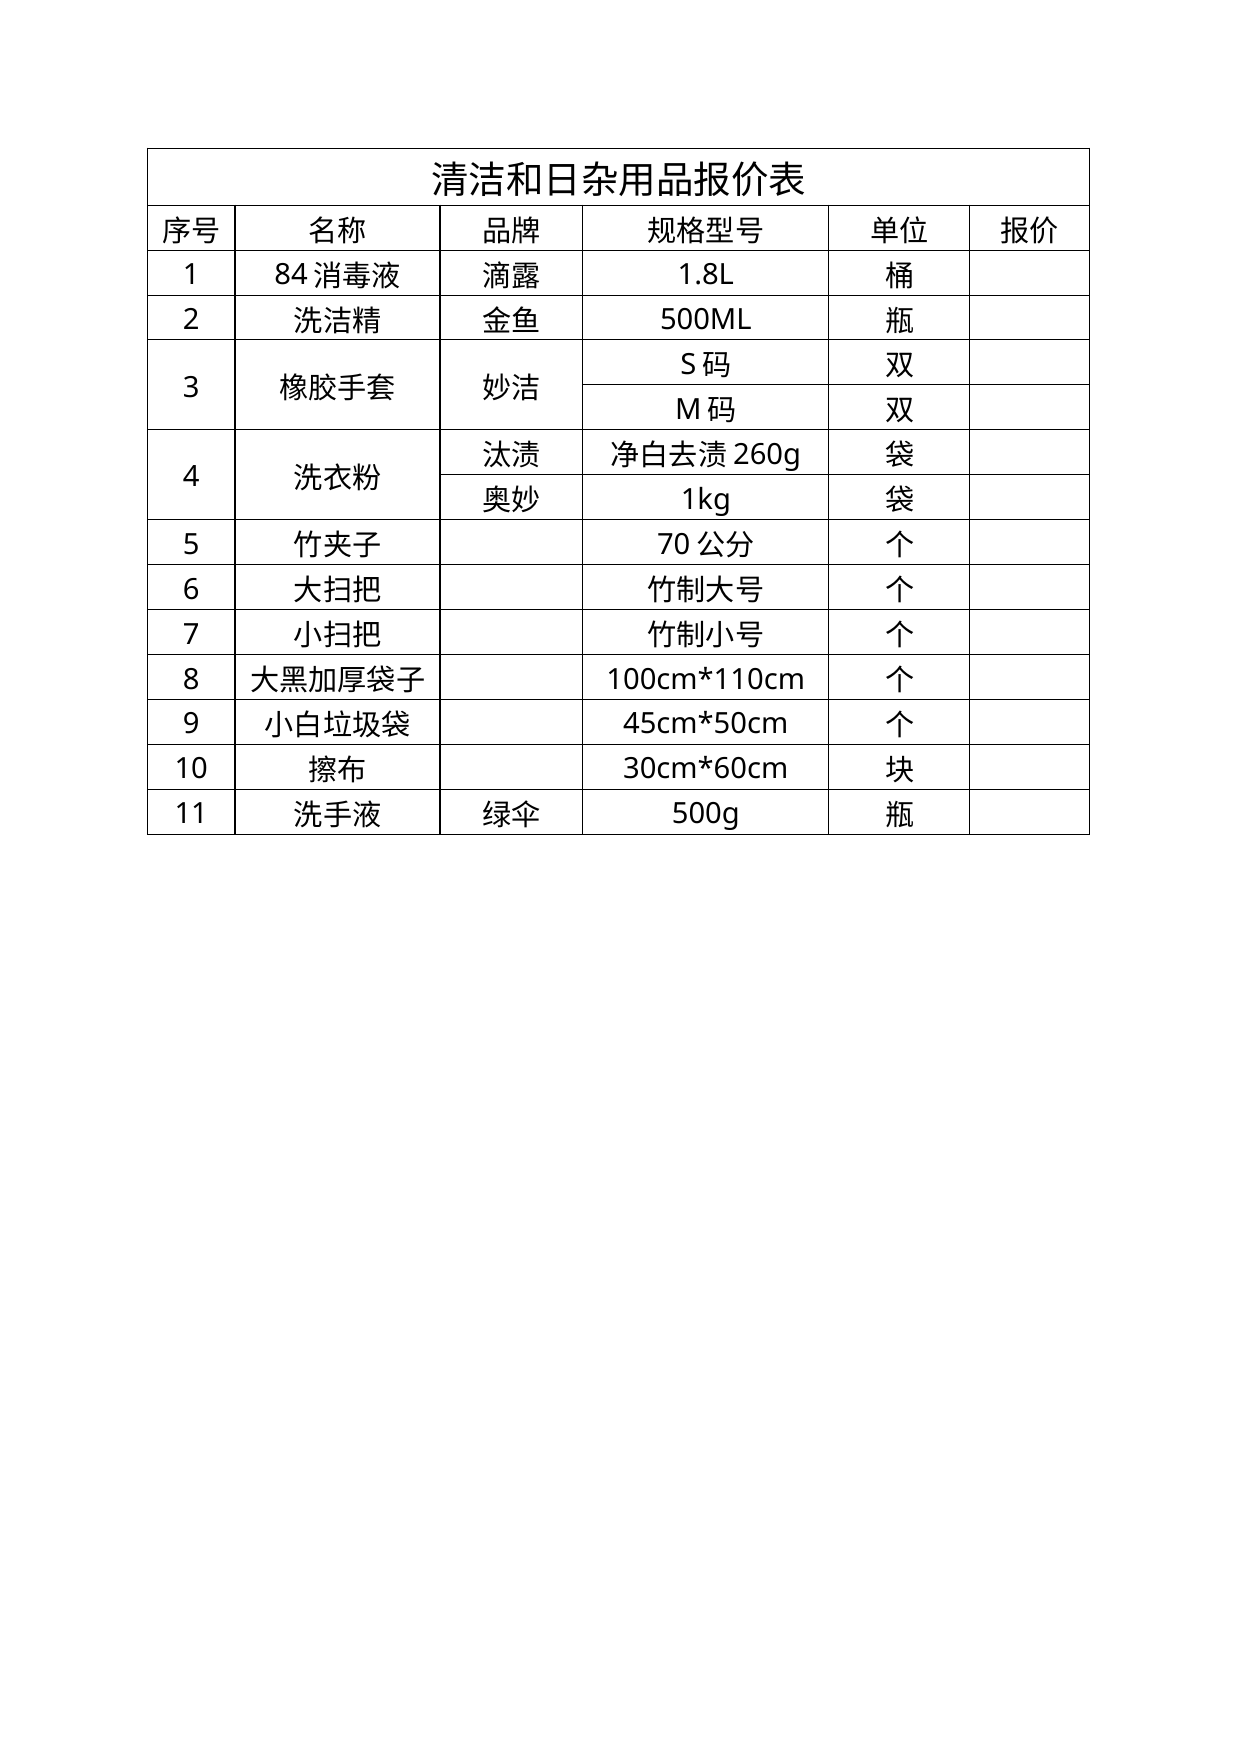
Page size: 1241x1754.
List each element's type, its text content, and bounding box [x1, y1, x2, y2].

table_cell 袋 [829, 430, 969, 474]
table_cell [441, 655, 582, 699]
table_cell [970, 790, 1089, 834]
table_cell 4 [148, 430, 234, 519]
table_cell [441, 610, 582, 654]
table_cell 1 [148, 251, 234, 294]
table_cell 竹制小号 [583, 610, 828, 654]
table_cell 84消毒液 [236, 251, 439, 294]
table_cell 100cm*110cm [583, 655, 828, 699]
table_cell 擦布 [236, 745, 439, 789]
table_cell 45cm*50cm [583, 700, 828, 744]
table_cell [970, 340, 1089, 384]
table_cell 滴露 [441, 251, 582, 294]
table_cell 8 [148, 655, 234, 699]
table_cell 绿伞 [441, 790, 582, 834]
table_cell 个 [829, 565, 969, 609]
table_cell 双 [829, 385, 969, 429]
table_header 清洁和日杂用品报价表 [148, 149, 1089, 204]
table_cell 瓶 [829, 296, 969, 339]
table_cell 个 [829, 610, 969, 654]
table_cell 洗衣粉 [236, 430, 439, 519]
table_cell 瓶 [829, 790, 969, 834]
table_cell [970, 475, 1089, 519]
table_cell 70公分 [583, 520, 828, 564]
table_cell 报价 [970, 206, 1089, 249]
table_cell S码 [583, 340, 828, 384]
table_cell 金鱼 [441, 296, 582, 339]
table_cell [970, 745, 1089, 789]
table_cell 袋 [829, 475, 969, 519]
table_cell 9 [148, 700, 234, 744]
table_cell 大扫把 [236, 565, 439, 609]
table_cell 洗洁精 [236, 296, 439, 339]
table_cell 品牌 [441, 206, 582, 249]
table_cell 10 [148, 745, 234, 789]
table_cell M码 [583, 385, 828, 429]
table_cell [970, 520, 1089, 564]
table_cell 奥妙 [441, 475, 582, 519]
table_cell 妙洁 [441, 340, 582, 429]
table_cell 6 [148, 565, 234, 609]
table_cell [970, 565, 1089, 609]
table_cell [970, 655, 1089, 699]
table_cell [970, 700, 1089, 744]
table_cell 500ML [583, 296, 828, 339]
table_cell 大黑加厚袋子 [236, 655, 439, 699]
table_cell 7 [148, 610, 234, 654]
table_cell 净白去渍260g [583, 430, 828, 474]
table_cell 块 [829, 745, 969, 789]
table_cell 5 [148, 520, 234, 564]
table_cell [441, 520, 582, 564]
table_cell [970, 610, 1089, 654]
table_cell 30cm*60cm [583, 745, 828, 789]
table_cell 个 [829, 700, 969, 744]
table_cell 个 [829, 520, 969, 564]
table_cell 竹夹子 [236, 520, 439, 564]
table_cell [441, 745, 582, 789]
table_cell 小白垃圾袋 [236, 700, 439, 744]
table_cell 3 [148, 340, 234, 429]
table_cell 小扫把 [236, 610, 439, 654]
table_cell [441, 700, 582, 744]
table_cell 11 [148, 790, 234, 834]
table_cell 单位 [829, 206, 969, 249]
table_cell 竹制大号 [583, 565, 828, 609]
table_cell 双 [829, 340, 969, 384]
table_cell 洗手液 [236, 790, 439, 834]
table_cell 1kg [583, 475, 828, 519]
table_cell 个 [829, 655, 969, 699]
table_cell 汰渍 [441, 430, 582, 474]
table_cell [970, 430, 1089, 474]
table_cell 500g [583, 790, 828, 834]
table_cell 桶 [829, 251, 969, 294]
table_cell [441, 565, 582, 609]
table_cell 2 [148, 296, 234, 339]
table_cell [970, 385, 1089, 429]
table_cell 序号 [148, 206, 234, 249]
table_cell [970, 296, 1089, 339]
table_cell 规格型号 [583, 206, 828, 249]
table_cell [970, 251, 1089, 294]
table_cell 名称 [236, 206, 439, 249]
table_cell 1.8L [583, 251, 828, 294]
table_cell 橡胶手套 [236, 340, 439, 429]
